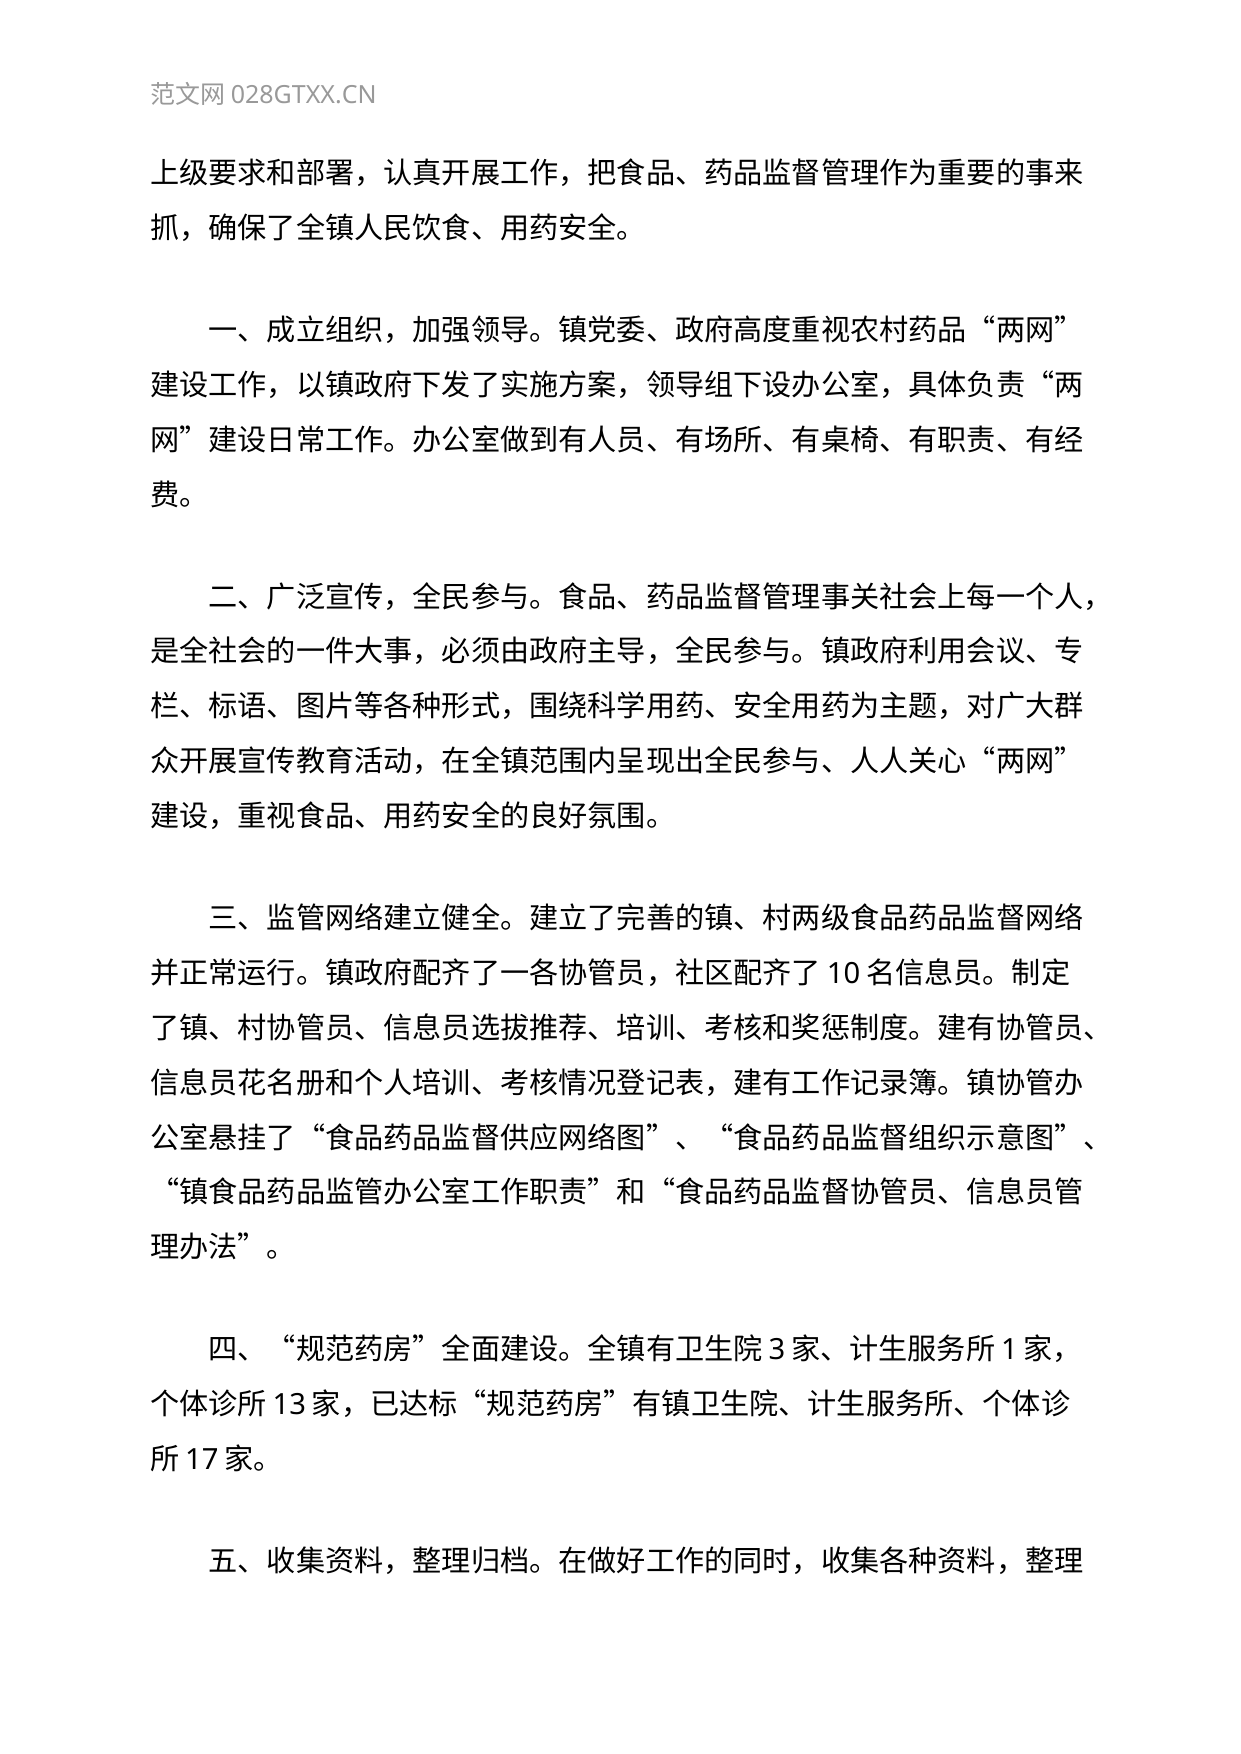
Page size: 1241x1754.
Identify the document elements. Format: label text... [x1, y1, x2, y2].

text 三、监管网络建立健全。建立了完善的镇、村两级食品药品监督网络并正常运行。镇政府配齐了一各协管员，社区配齐了10名信息员。制定了镇、村协管员、信息员选拔推荐、培训、考核和奖惩制度。建有协管员、信息员花名册和个人培训、考核情况登记表，建有工作记录簿。镇协管办公室悬挂了“食品药品监督供应网络图”、“食品药品监督组织示意图”、“镇食品药品监管办公室工作职责”和“食品药品监督协管员、信息员管理办法”。 [150, 894, 1090, 1266]
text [150, 1538, 1090, 1580]
text 二、广泛宣传，全民参与。食品、药品监督管理事关社会上每一个人，是全社会的一件大事，必须由政府主导，全民参与。镇政府利用会议、专栏、标语、图片等各种形式，围绕科学用药、安全用药为主题，对广大群众开展宣传教育活动，在全镇范围内呈现出全民参与、人人关心“两网”建设，重视食品、用药安全的良好氛围。 [150, 573, 1090, 835]
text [150, 150, 1090, 247]
text 一、成立组织，加强领导。镇党委、政府高度重视农村药品“两网”建设工作，以镇政府下发了实施方案，领导组下设办公室，具体负责“两网”建设日常工作。办公室做到有人员、有场所、有桌椅、有职责、有经费。 [150, 307, 1090, 514]
text 四、“规范药房”全面建设。全镇有卫生院3家、计生服务所1家，个体诊所13家，已达标“规范药房”有镇卫生院、计生服务所、个体诊所17家。 [150, 1326, 1090, 1478]
